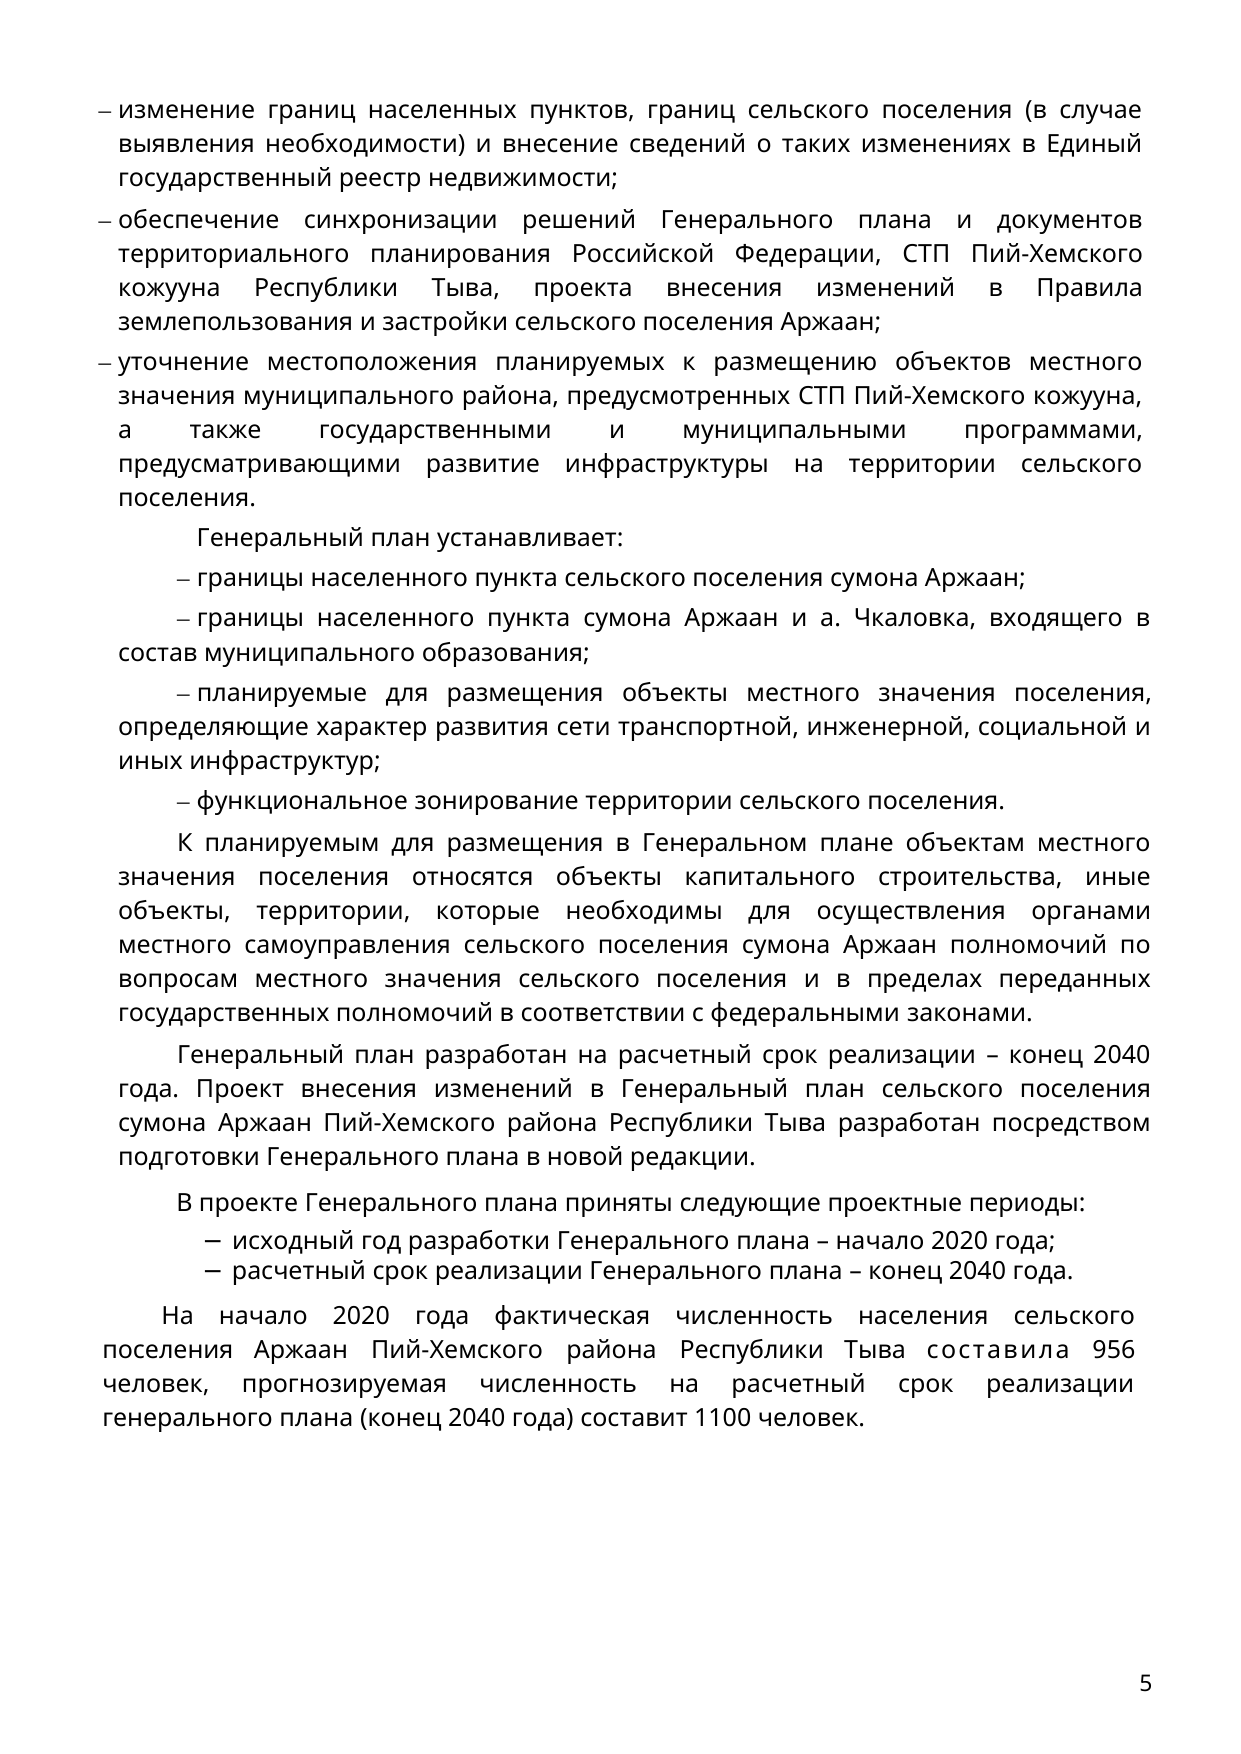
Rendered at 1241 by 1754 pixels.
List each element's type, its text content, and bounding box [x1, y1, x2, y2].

text − расчетный срок реализации Генерального плана – конец 2040 года. [202, 1255, 1207, 1286]
list планируемые для размещения объекты местного значения поселения, определяющие характер развития сети транспортной, инженерной, социальной и иных инфраструктур; [118, 674, 1152, 776]
list границы населенного пункта сумона Аржаан и а. Чкаловка, входящего в состав муниципального образования; [118, 600, 1152, 668]
text На начало 2020 года фактическая численность населения сельского поселения Аржаан Пий-Хемского района Республики Тыва составила 956 человек, прогнозируемая численность на расчетный срок реализации генерального плана (конец 2040 года) составит 1100 человек. [102, 1298, 1135, 1434]
list функциональное зонирование территории сельского поселения. [177, 782, 1207, 816]
text В проекте Генерального плана приняты следующие проектные периоды: [176, 1185, 1207, 1219]
text Генеральный план разработан на расчетный срок реализации – конец 2040 года. Проект внесения изменений в Генеральный план сельского поселения сумона Аржаан Пий-Хемского района Республики Тыва разработан посредством подготовки Генерального плана в новой редакции. [118, 1037, 1152, 1173]
list обеспечение синхронизации решений Генерального плана и документов территориального планирования Российской Федерации, СТП Пий-Хемского кожууна Республики Тыва, проекта внесения изменений в Правила землепользования и застройки сельского поселения Аржаан; [98, 201, 1144, 338]
list уточнение местоположения планируемых к размещению объектов местного значения муниципального района, предусмотренных СТП Пий-Хемского кожууна, а также государственными и муниципальными программами, предусматривающими развитие инфраструктуры на территории сельского поселения. [98, 344, 1143, 514]
text − исходный год разработки Генерального плана – начало 2020 года; [202, 1225, 1207, 1255]
text Генеральный план устанавливает: [196, 520, 1207, 554]
text К планируемым для размещения в Генеральном плане объектам местного значения поселения относятся объекты капитального строительства, иные объекты, территории, которые необходимы для осуществления органами местного самоуправления сельского поселения сумона Аржаан полномочий по вопросам местного значения сельского поселения и в пределах переданных государственных полномочий в соответствии с федеральными законами. [118, 824, 1152, 1029]
list границы населенного пункта сельского поселения сумона Аржаан; [118, 560, 1152, 594]
list изменение границ населенных пунктов, границ сельского поселения (в случае выявления необходимости) и внесение сведений о таких изменениях в Единый государственный реестр недвижимости; [98, 92, 1143, 194]
